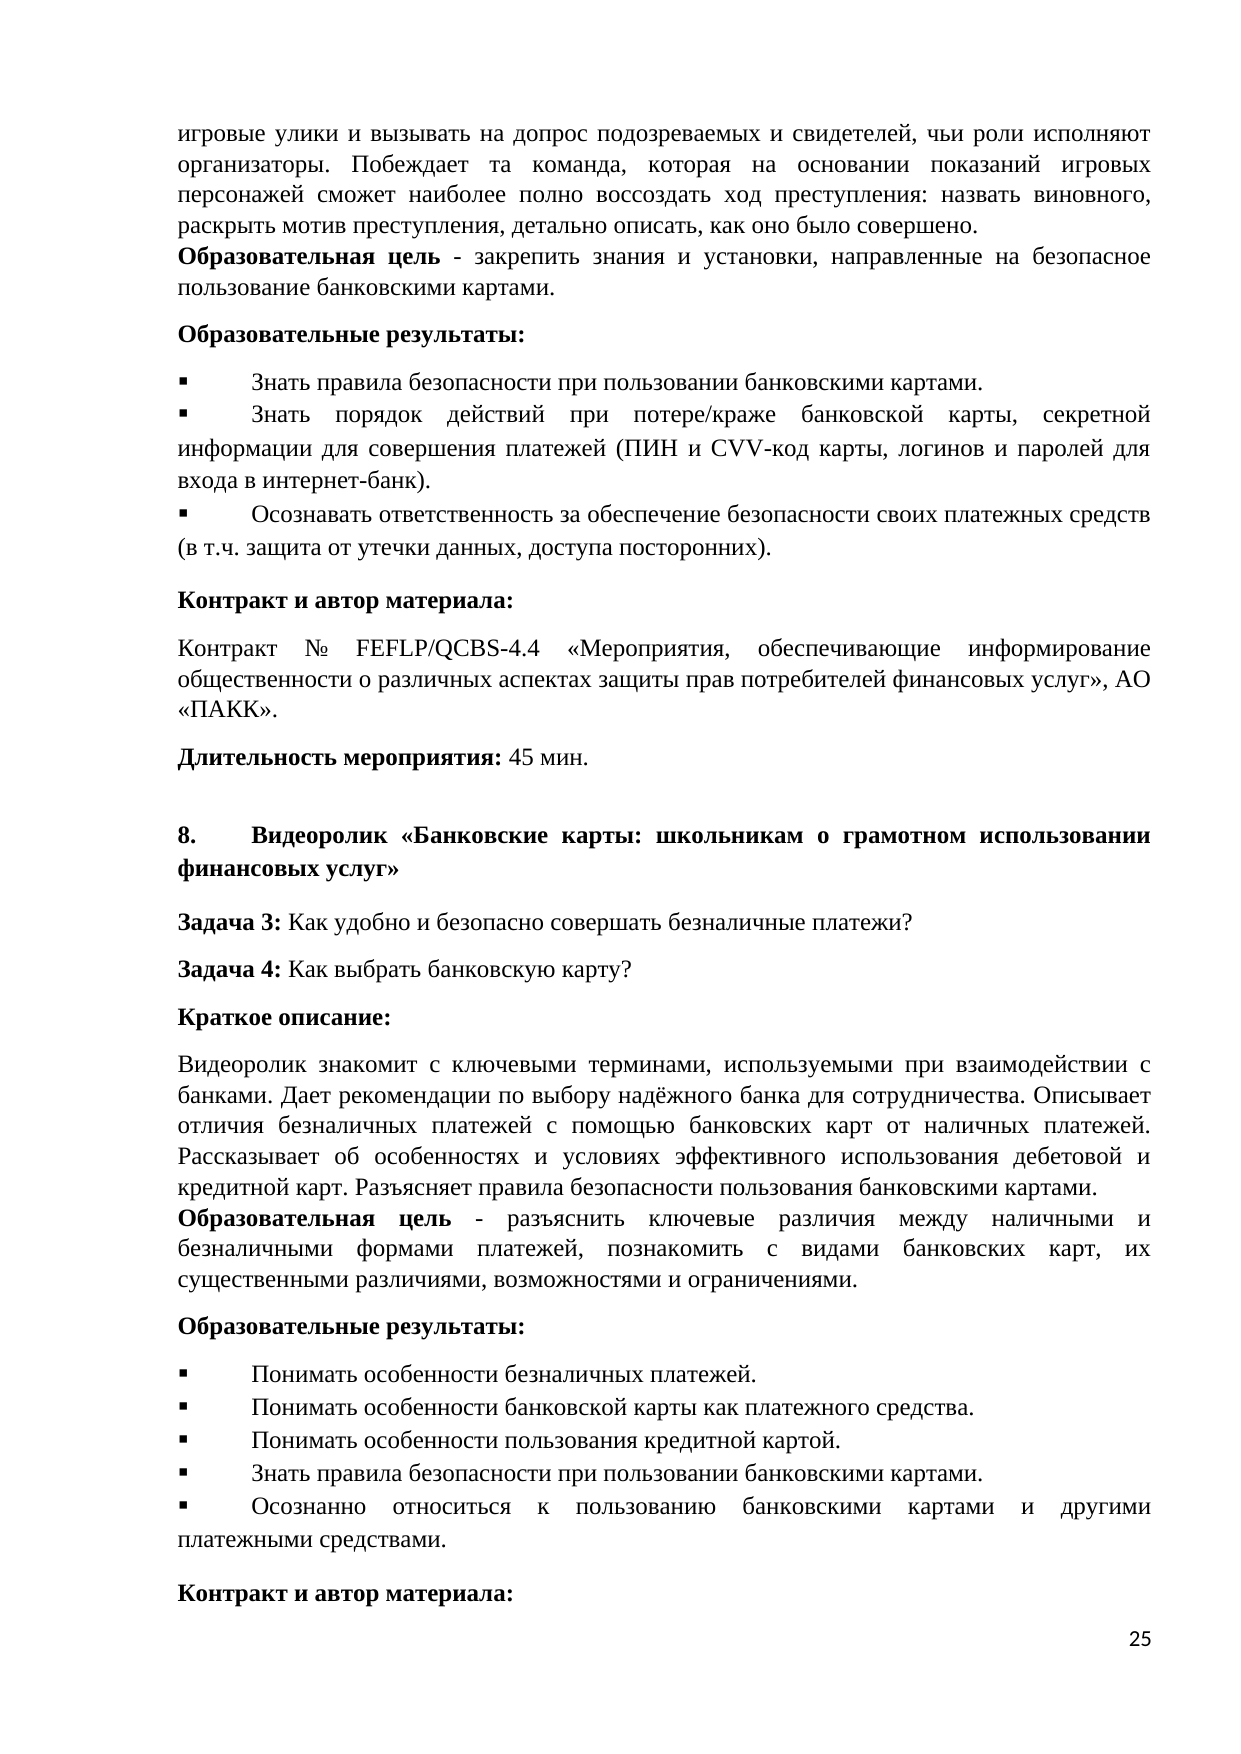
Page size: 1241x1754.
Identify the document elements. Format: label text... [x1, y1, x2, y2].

list Образовательная цель - разъяснить ключевые различия между наличными и безналичными формами платежей, познакомить с видами банковских карт, их существенными различиями, возможностями и ограничениями. [177, 1203, 1152, 1293]
list Знать правила безопасности при пользовании банковскими картами. [177, 1458, 1152, 1487]
list Видеоролик знакомит с ключевыми терминами, используемыми при взаимодействии с банками. Дает рекомендации по выбору надёжного банка для сотрудничества. Описывает отличия безналичных платежей с помощью банковских карт от наличных платежей. Рассказывает об особенностях и условиях эффективного использования дебетовой и кредитной карт. Разъясняет правила безопасности пользования банковскими картами. [177, 1049, 1152, 1201]
list Осознавать ответственность за обеспечение безопасности своих платежных средств (в т.ч. защита от утечки данных, доступа посторонних). [177, 499, 1152, 560]
list Образовательная цель - закрепить знания и установки, направленные на безопасное пользование банковскими картами. [177, 241, 1152, 301]
list Знать порядок действий при потере/краже банковской карты, секретной информации для совершения платежей (ПИН и CVV-код карты, логинов и паролей для входа в интернет-банк). [177, 399, 1152, 494]
list Понимать особенности безналичных платежей. [177, 1359, 1152, 1388]
list Видеоролик «Банковские карты: школьникам о грамотном использовании финансовых услуг» [177, 820, 1152, 882]
list Контракт № FEFLP/QCBS-4.4 «Мероприятия, обеспечивающие информирование общественности о различных аспектах защиты прав потребителей финансовых услуг», АО «ПАКК». [177, 633, 1152, 723]
list Понимать особенности пользования кредитной картой. [177, 1425, 1152, 1454]
list Понимать особенности банковской карты как платежного средства. [177, 1392, 1152, 1421]
list Осознанно относиться к пользованию банковскими картами и другими платежными средствами. [177, 1491, 1152, 1553]
text Задача 3: Как удобно и безопасно совершать безналичные платежи? [177, 907, 1152, 936]
list Знать правила безопасности при пользовании банковскими картами. [177, 367, 1152, 395]
text Задача 4: Как выбрать банковскую карту? [177, 954, 1152, 983]
text Длительность мероприятия: 45 мин. [177, 742, 1152, 771]
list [177, 118, 1152, 239]
text Краткое описание: [177, 1002, 1152, 1030]
text Контракт и автор материала: [177, 1578, 1152, 1607]
text Контракт и автор материала: [177, 586, 1152, 614]
text Образовательные результаты: [177, 1311, 1152, 1340]
text Образовательные результаты: [177, 319, 1152, 348]
